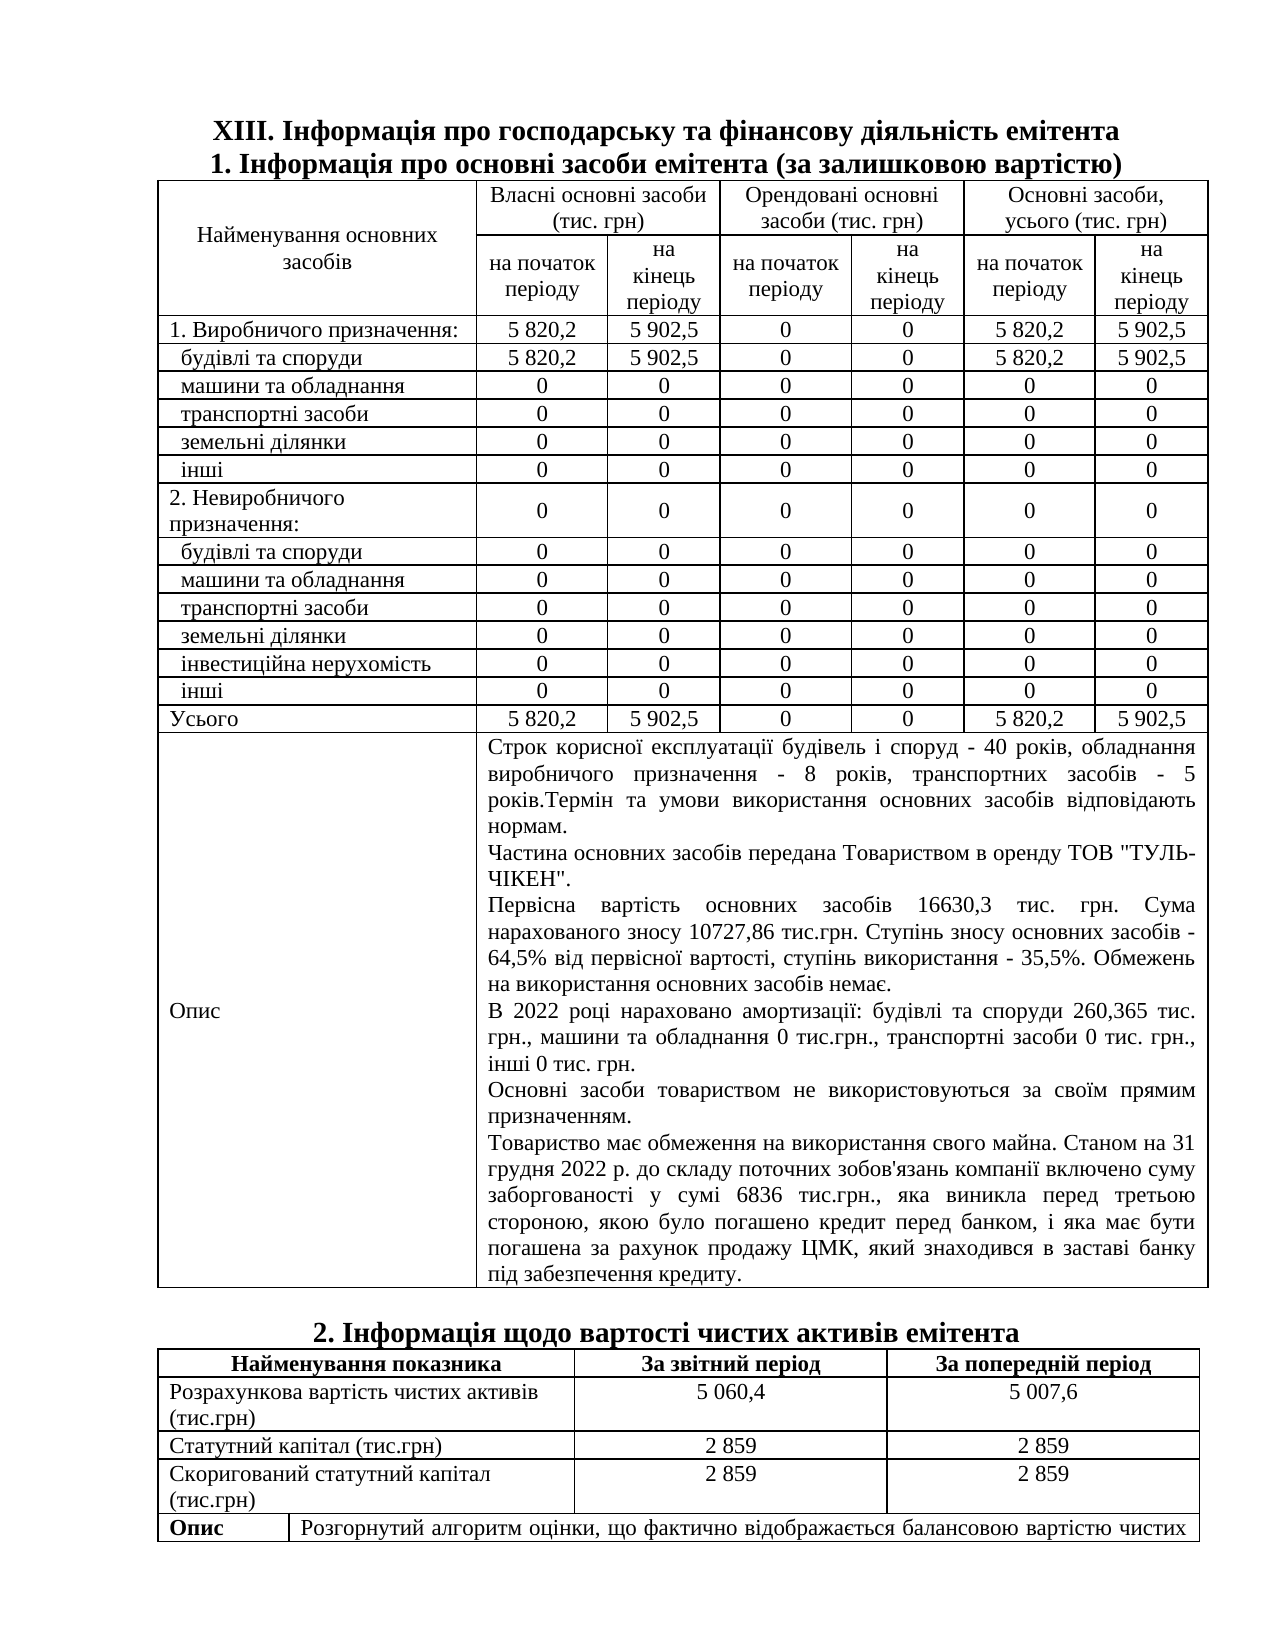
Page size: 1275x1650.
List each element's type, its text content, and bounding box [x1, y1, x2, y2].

table_cell 0 [721, 456, 851, 482]
table_header Орендовані основні засоби (тис. грн) [721, 181, 963, 234]
table_cell 0 [721, 538, 851, 564]
table_cell 0 [852, 316, 963, 342]
table_cell 0 [1096, 650, 1207, 676]
table_cell 0 [608, 538, 719, 564]
table_cell 0 [1096, 456, 1207, 482]
table_cell 0 [608, 428, 719, 454]
table_cell 0 [852, 706, 963, 732]
table_cell 5 820,2 [477, 316, 607, 342]
table_cell 0 [852, 400, 963, 426]
table_cell 0 [965, 538, 1094, 564]
table_cell 0 [721, 706, 851, 732]
table_cell 5 820,2 [477, 706, 607, 732]
table_cell 0 [721, 594, 851, 620]
table_cell 0 [852, 622, 963, 648]
table_cell 0 [1096, 428, 1207, 454]
table_cell 0 [852, 566, 963, 592]
table_cell 0 [965, 456, 1094, 482]
table_cell Скоригований статутний капітал (тис.грн) [159, 1460, 574, 1513]
table_cell 0 [965, 650, 1094, 676]
table_cell 5 820,2 [965, 706, 1094, 732]
table_cell 5 820,2 [965, 344, 1094, 370]
table_cell 0 [477, 566, 607, 592]
table_cell 0 [477, 678, 607, 704]
table_cell 0 [965, 622, 1094, 648]
table_cell 0 [852, 372, 963, 398]
table_cell 0 [477, 538, 607, 564]
table_cell 0 [965, 566, 1094, 592]
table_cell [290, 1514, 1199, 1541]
text 2. Інформація щодо вартості чистих активів емітента [146, 1315, 1186, 1348]
table_cell 5 902,5 [608, 344, 719, 370]
table_cell 0 [1096, 594, 1207, 620]
table_cell 0 [1096, 400, 1207, 426]
table_cell 2. Невиробничого призначення: [159, 484, 476, 536]
table_cell 0 [721, 428, 851, 454]
table_cell 0 [721, 484, 851, 536]
table_cell 5 007,6 [888, 1378, 1199, 1430]
table_cell 0 [721, 650, 851, 676]
table_cell 0 [477, 622, 607, 648]
table_cell 2 859 [888, 1432, 1199, 1458]
table_cell Опис [159, 1514, 288, 1541]
table_cell 0 [1096, 484, 1207, 536]
table_cell 0 [608, 456, 719, 482]
table_cell будівлі та споруди [159, 538, 476, 564]
table_cell 0 [608, 650, 719, 676]
table_cell 0 [965, 594, 1094, 620]
table_cell 0 [852, 344, 963, 370]
table_cell на кінець періоду [1096, 236, 1207, 314]
table_cell 0 [721, 400, 851, 426]
table_cell 0 [477, 594, 607, 620]
table_cell на кінець періоду [608, 236, 719, 314]
table_cell 0 [852, 650, 963, 676]
table_cell 0 [852, 428, 963, 454]
table_cell інші [159, 456, 476, 482]
table_cell 5 902,5 [1096, 316, 1207, 342]
table_cell 5 902,5 [1096, 344, 1207, 370]
table_cell транспортні засоби [159, 400, 476, 426]
table_cell на кінець періоду [852, 236, 963, 314]
table_cell 0 [852, 538, 963, 564]
table_cell 0 [721, 566, 851, 592]
table_cell 0 [721, 622, 851, 648]
table_cell 1. Виробничого призначення: [159, 316, 476, 342]
table_cell 0 [1096, 678, 1207, 704]
table_cell 0 [477, 484, 607, 536]
table_cell 0 [477, 372, 607, 398]
table_cell 0 [1096, 372, 1207, 398]
table_cell 0 [852, 678, 963, 704]
table_cell 0 [608, 372, 719, 398]
table_cell 5 820,2 [477, 344, 607, 370]
table_cell Строк корисної експлуатацiї будiвель i споруд - 40 рокiв, обладнання виробничого призначення - 8 рокiв, транспортних засобiв - 5 рокiв.Термiн та умови використання основних засобiв вiдповiдають нормам. Частина основних засобiв передана Товариством в оренду ТОВ "ТУЛЬ-ЧIКЕН". Первiсна вартiсть основних засобiв 16630,3 тис. грн. Сума нарахованого зносу 10727,86 тис.грн. Ступiнь зносу основних засобiв - 64,5% вiд первiсної вартостi, ступiнь використання - 35,5%. Обмежень на використання основних засобiв немає. В 2022 роцi нараховано амортизацiї: будiвлi та споруди 260,365 тис. грн., машини та обладнання 0 тис.грн., транспортнi засоби 0 тис. грн., iншi 0 тис. грн. Основнi засоби товариством не використовуються за своїм прямим призначенням. Товариство має обмеження на використання свого майна. Станом на 31 грудня 2022 р. до складу поточних зобов'язань компанiї включено суму заборгованостi у сумi 6836 тис.грн., яка виникла перед третьою стороною, якою було погашено кредит перед банком, i яка має бути погашена за рахунок продажу ЦМК, який знаходився в заставi банку пiд забезпечення кредиту. [477, 733, 1207, 1287]
table_cell 0 [721, 372, 851, 398]
table_cell 2 859 [575, 1432, 886, 1458]
table_cell 0 [608, 594, 719, 620]
table_cell 0 [608, 678, 719, 704]
table_cell 5 902,5 [608, 706, 719, 732]
table_cell земельні ділянки [159, 428, 476, 454]
table_cell інвестиційна нерухомість [159, 650, 476, 676]
table_cell 0 [1096, 622, 1207, 648]
table_cell 0 [721, 344, 851, 370]
table_cell 0 [477, 456, 607, 482]
table_header Найменування показника [159, 1350, 574, 1376]
table_cell транспортні засоби [159, 594, 476, 620]
table_cell на початок періоду [965, 236, 1094, 314]
table_cell 0 [608, 484, 719, 536]
text 1. Інформація про основні засоби емітента (за залишковою вартістю) [146, 146, 1186, 180]
table_cell 0 [477, 400, 607, 426]
table_cell 0 [477, 650, 607, 676]
table_cell Опис [159, 733, 476, 1287]
table_cell машини та обладнання [159, 566, 476, 592]
table_cell Усього [159, 706, 476, 732]
table_cell 5 902,5 [608, 316, 719, 342]
table_cell інші [159, 678, 476, 704]
table_header За попередній період [888, 1350, 1199, 1376]
table_cell 0 [965, 372, 1094, 398]
table_cell 0 [477, 428, 607, 454]
table_cell 0 [965, 428, 1094, 454]
table_cell 2 859 [575, 1460, 886, 1513]
table_cell 0 [1096, 566, 1207, 592]
table_cell 0 [608, 622, 719, 648]
table_cell Розрахункова вартість чистих активів (тис.грн) [159, 1378, 574, 1430]
table_cell будівлі та споруди [159, 344, 476, 370]
table_header Власні основні засоби (тис. грн) [477, 181, 719, 234]
table_cell 0 [721, 678, 851, 704]
table_cell 0 [608, 400, 719, 426]
table_cell 0 [1096, 538, 1207, 564]
table_cell 0 [721, 316, 851, 342]
table_cell 0 [608, 566, 719, 592]
table_cell 0 [965, 400, 1094, 426]
table_cell 0 [965, 678, 1094, 704]
table_cell 5 820,2 [965, 316, 1094, 342]
table_cell 0 [852, 594, 963, 620]
table_cell 5 902,5 [1096, 706, 1207, 732]
table_cell Статутний капітал (тис.грн) [159, 1432, 574, 1458]
table_header За звітний період [575, 1350, 886, 1376]
table_cell 2 859 [888, 1460, 1199, 1513]
table_header Найменування основних засобів [159, 181, 476, 314]
table_cell 5 060,4 [575, 1378, 886, 1430]
table_cell на початок періоду [477, 236, 607, 314]
text XIII. Інформація про господарську та фінансову діяльність емітента [146, 113, 1186, 146]
table_header Основні засоби, усього (тис. грн) [965, 181, 1207, 234]
table_cell машини та обладнання [159, 372, 476, 398]
table_cell земельні ділянки [159, 622, 476, 648]
table_cell 0 [852, 456, 963, 482]
table_cell 0 [852, 484, 963, 536]
table_cell на початок періоду [721, 236, 851, 314]
table_cell 0 [965, 484, 1094, 536]
